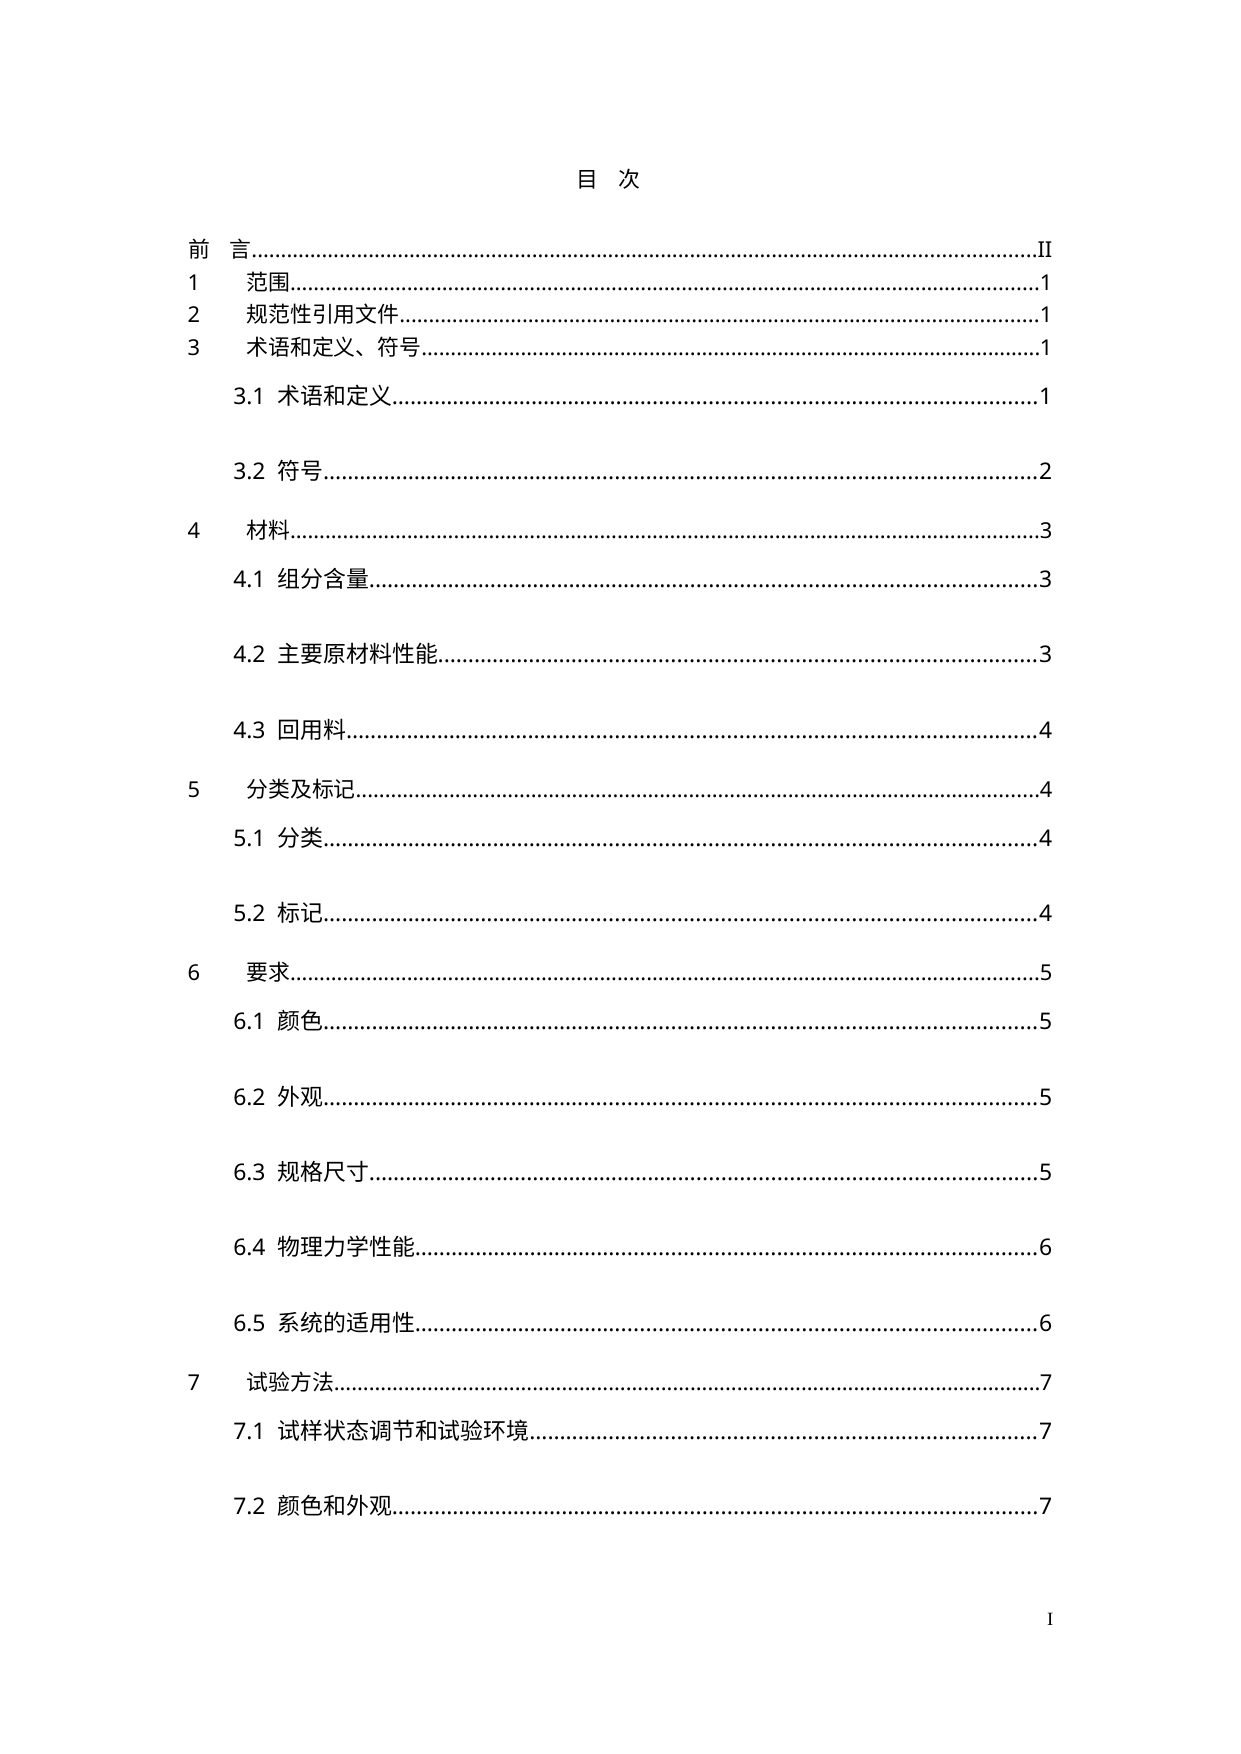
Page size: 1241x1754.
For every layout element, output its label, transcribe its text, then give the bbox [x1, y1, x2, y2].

text 4.2 主要原材料性能 3 [233, 620, 1053, 685]
text 6.5 系统的适用性 6 [233, 1289, 1053, 1354]
text 3.2 符号 2 [233, 437, 1053, 502]
text 7.1 试样状态调节和试验环境 7 [233, 1397, 1053, 1462]
text 7.2 颜色和外观 7 [233, 1472, 1053, 1537]
text 6 要求 5 [187, 954, 1053, 987]
text 2 规范性引用文件 1 [187, 297, 1053, 329]
text 4 材料 3 [187, 512, 1053, 545]
text 前 言 II [187, 232, 1053, 264]
text 3 术语和定义、符号 1 [187, 329, 1053, 362]
text 5 分类及标记 4 [187, 771, 1053, 804]
text 5.2 标记 4 [233, 879, 1053, 944]
text 6.3 规格尺寸 5 [233, 1138, 1053, 1203]
text 5.1 分类 4 [233, 804, 1053, 869]
text 6.4 物理力学性能 6 [233, 1213, 1053, 1278]
text 1 范围 1 [187, 264, 1053, 297]
text 6.1 颜色 5 [233, 987, 1053, 1052]
text 4.3 回用料 4 [233, 696, 1053, 761]
text 7 试验方法 7 [187, 1364, 1053, 1397]
subtitle 目 次 [187, 162, 1053, 194]
text 3.1 术语和定义 1 [233, 362, 1053, 427]
text 6.2 外观 5 [233, 1062, 1053, 1127]
text 4.1 组分含量 3 [233, 545, 1053, 610]
